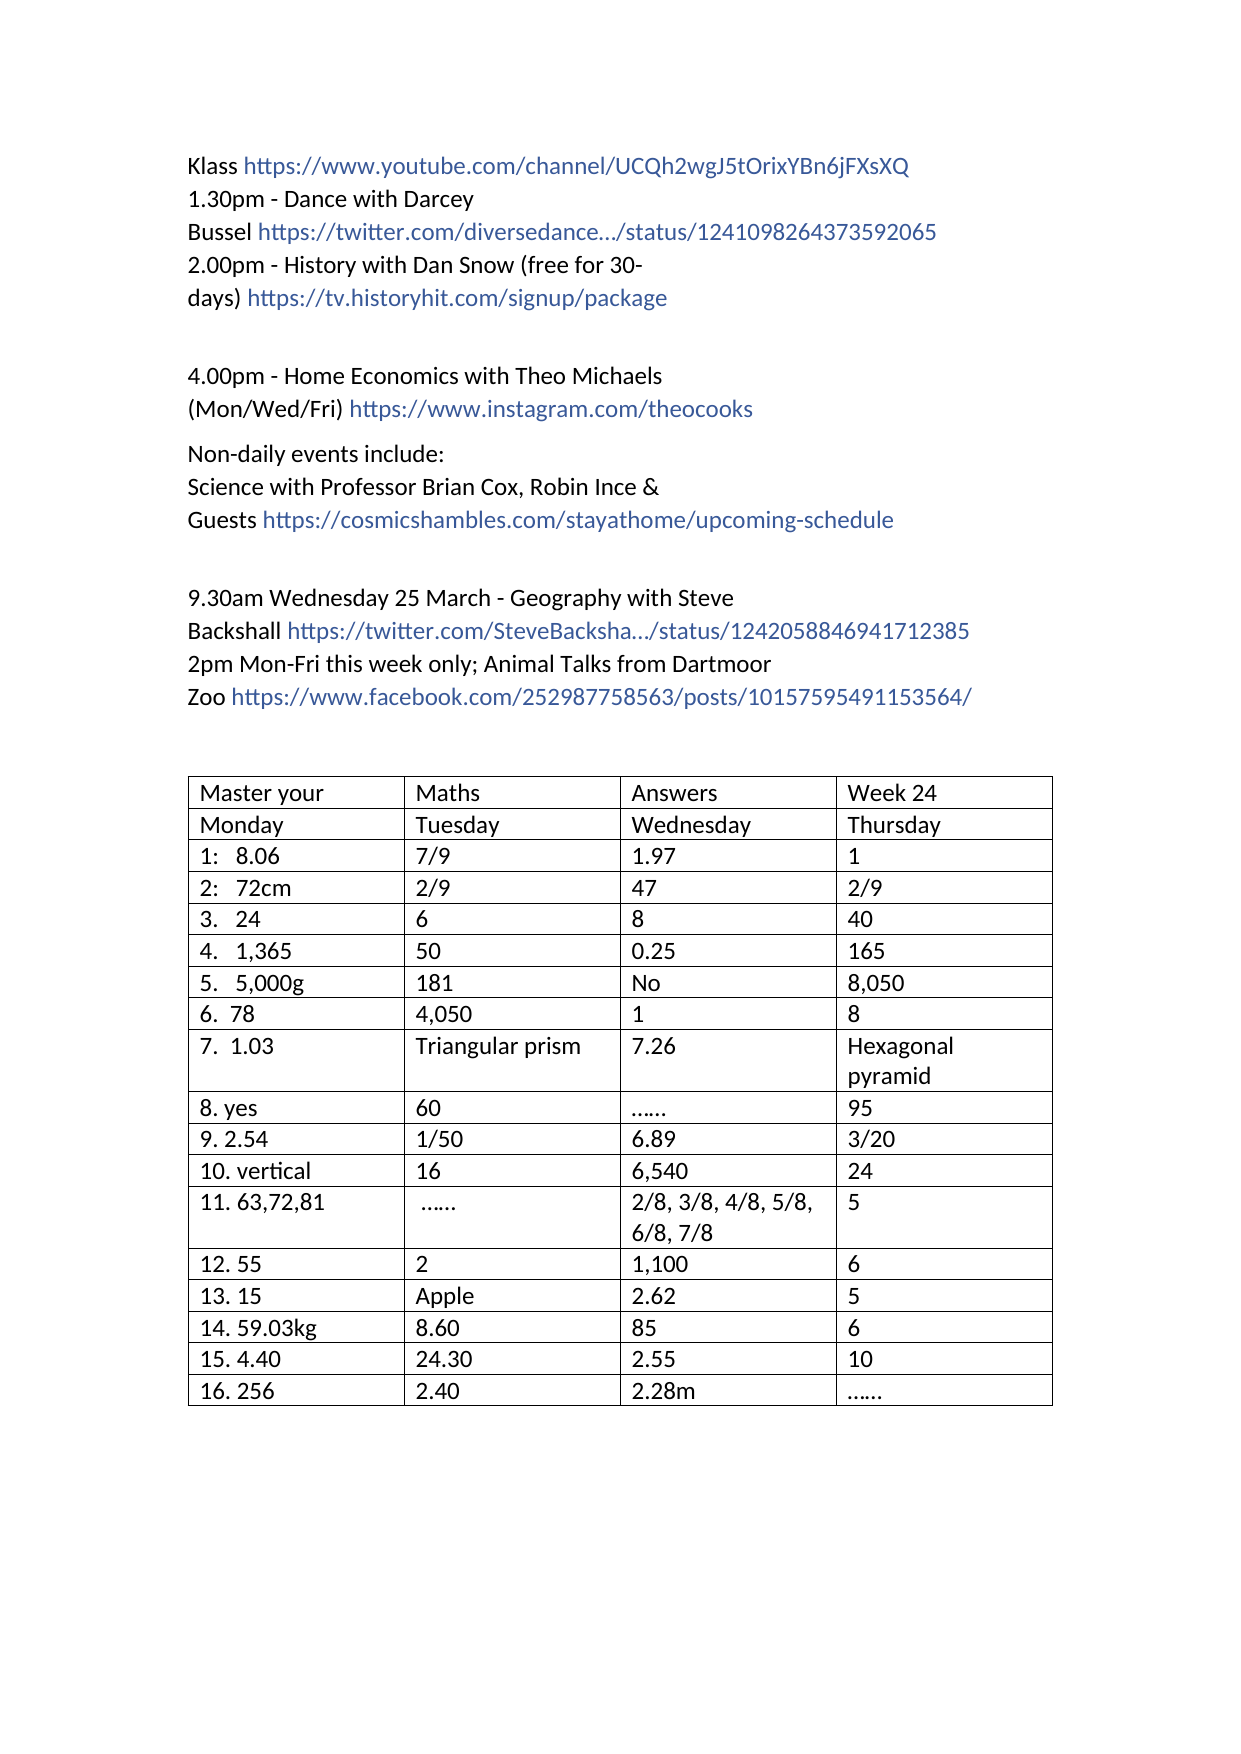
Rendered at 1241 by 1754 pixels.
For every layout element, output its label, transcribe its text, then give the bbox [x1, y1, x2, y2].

table_cell Wednesday [621, 809, 836, 839]
table_cell 6 [405, 904, 620, 934]
table_cell 0.25 [621, 935, 836, 966]
table_cell 1.97 [621, 840, 836, 871]
table_header Master your [189, 777, 404, 808]
table_cell 50 [405, 935, 620, 966]
table_cell 95 [837, 1092, 1052, 1122]
table_cell Hexagonal pyramid [837, 1030, 1052, 1091]
table_cell 1: 8.06 [189, 840, 404, 871]
table_cell Tuesday [405, 809, 620, 839]
table_cell 60 [405, 1092, 620, 1122]
table_cell 14. 59.03kg [189, 1312, 404, 1342]
table_cell 8. yes [189, 1092, 404, 1122]
table_cell …… [405, 1187, 620, 1248]
table_cell 2/8, 3/8, 4/8, 5/8, 6/8, 7/8 [621, 1187, 836, 1248]
table_cell 2.28m [621, 1375, 836, 1405]
table_cell 7.26 [621, 1030, 836, 1091]
table_cell 4,050 [405, 998, 620, 1029]
table_cell No [621, 967, 836, 997]
table_cell 16 [405, 1155, 620, 1186]
table_cell 6,540 [621, 1155, 836, 1186]
table_cell 24.30 [405, 1343, 620, 1374]
table_cell 24 [837, 1155, 1052, 1186]
table_cell 165 [837, 935, 1052, 966]
table_cell Apple [405, 1280, 620, 1311]
table_cell Triangular prism [405, 1030, 620, 1091]
table_header Maths [405, 777, 620, 808]
table_header Week 24 [837, 777, 1052, 808]
table_cell …… [621, 1092, 836, 1122]
table_cell 5 [837, 1280, 1052, 1311]
table_cell 1,100 [621, 1249, 836, 1279]
table_cell 4. 1,365 [189, 935, 404, 966]
table_cell 15. 4.40 [189, 1343, 404, 1374]
table_cell 7. 1.03 [189, 1030, 404, 1091]
table_cell 5. 5,000g [189, 967, 404, 997]
table_cell 47 [621, 872, 836, 902]
table_cell 181 [405, 967, 620, 997]
table_cell 8 [837, 998, 1052, 1029]
table_cell 2.55 [621, 1343, 836, 1374]
table_cell 8.60 [405, 1312, 620, 1342]
table_cell 8,050 [837, 967, 1052, 997]
table_cell 6. 78 [189, 998, 404, 1029]
text 4.00pm - Home Economics with Theo Michaels (Mon/Wed/Fri) https://www.instagram.com/theocooks [187, 327, 1053, 423]
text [187, 150, 1053, 312]
table_cell 1 [621, 998, 836, 1029]
table_cell 13. 15 [189, 1280, 404, 1311]
table_cell 12. 55 [189, 1249, 404, 1279]
table_cell 1/50 [405, 1124, 620, 1154]
table_cell 2/9 [837, 872, 1052, 902]
table_cell 2: 72cm [189, 872, 404, 902]
table_cell 6.89 [621, 1124, 836, 1154]
table_header Answers [621, 777, 836, 808]
table_cell 2.62 [621, 1280, 836, 1311]
table_cell 6 [837, 1249, 1052, 1279]
table_cell 1 [837, 840, 1052, 871]
table_cell 9. 2.54 [189, 1124, 404, 1154]
text 9.30am Wednesday 25 March - Geography with Steve Backshall https://twitter.com/SteveBacksha…/status/1242058846941712385 2pm Mon-Fri this week only; Animal Talks from Dartmoor Zoo https://www.facebook.com/252987758563/posts/10157595491153564/ [187, 549, 1053, 712]
table_cell 2 [405, 1249, 620, 1279]
table_cell 3. 24 [189, 904, 404, 934]
table_cell Monday [189, 809, 404, 839]
table_cell 7/9 [405, 840, 620, 871]
table_cell 40 [837, 904, 1052, 934]
text Non-daily events include: Science with Professor Brian Cox, Robin Ince & Guests https://cosmicshambles.com/stayathome/upcoming-schedule [187, 438, 1053, 535]
table_cell 10. vertical [189, 1155, 404, 1186]
table_cell …… [837, 1375, 1052, 1405]
table_cell 2/9 [405, 872, 620, 902]
table_cell 5 [837, 1187, 1052, 1248]
table_cell 11. 63,72,81 [189, 1187, 404, 1248]
table_cell 8 [621, 904, 836, 934]
table_cell 2.40 [405, 1375, 620, 1405]
table_cell 10 [837, 1343, 1052, 1374]
table_cell 16. 256 [189, 1375, 404, 1405]
table_cell 6 [837, 1312, 1052, 1342]
table_cell 3/20 [837, 1124, 1052, 1154]
table_cell 85 [621, 1312, 836, 1342]
table_cell Thursday [837, 809, 1052, 839]
